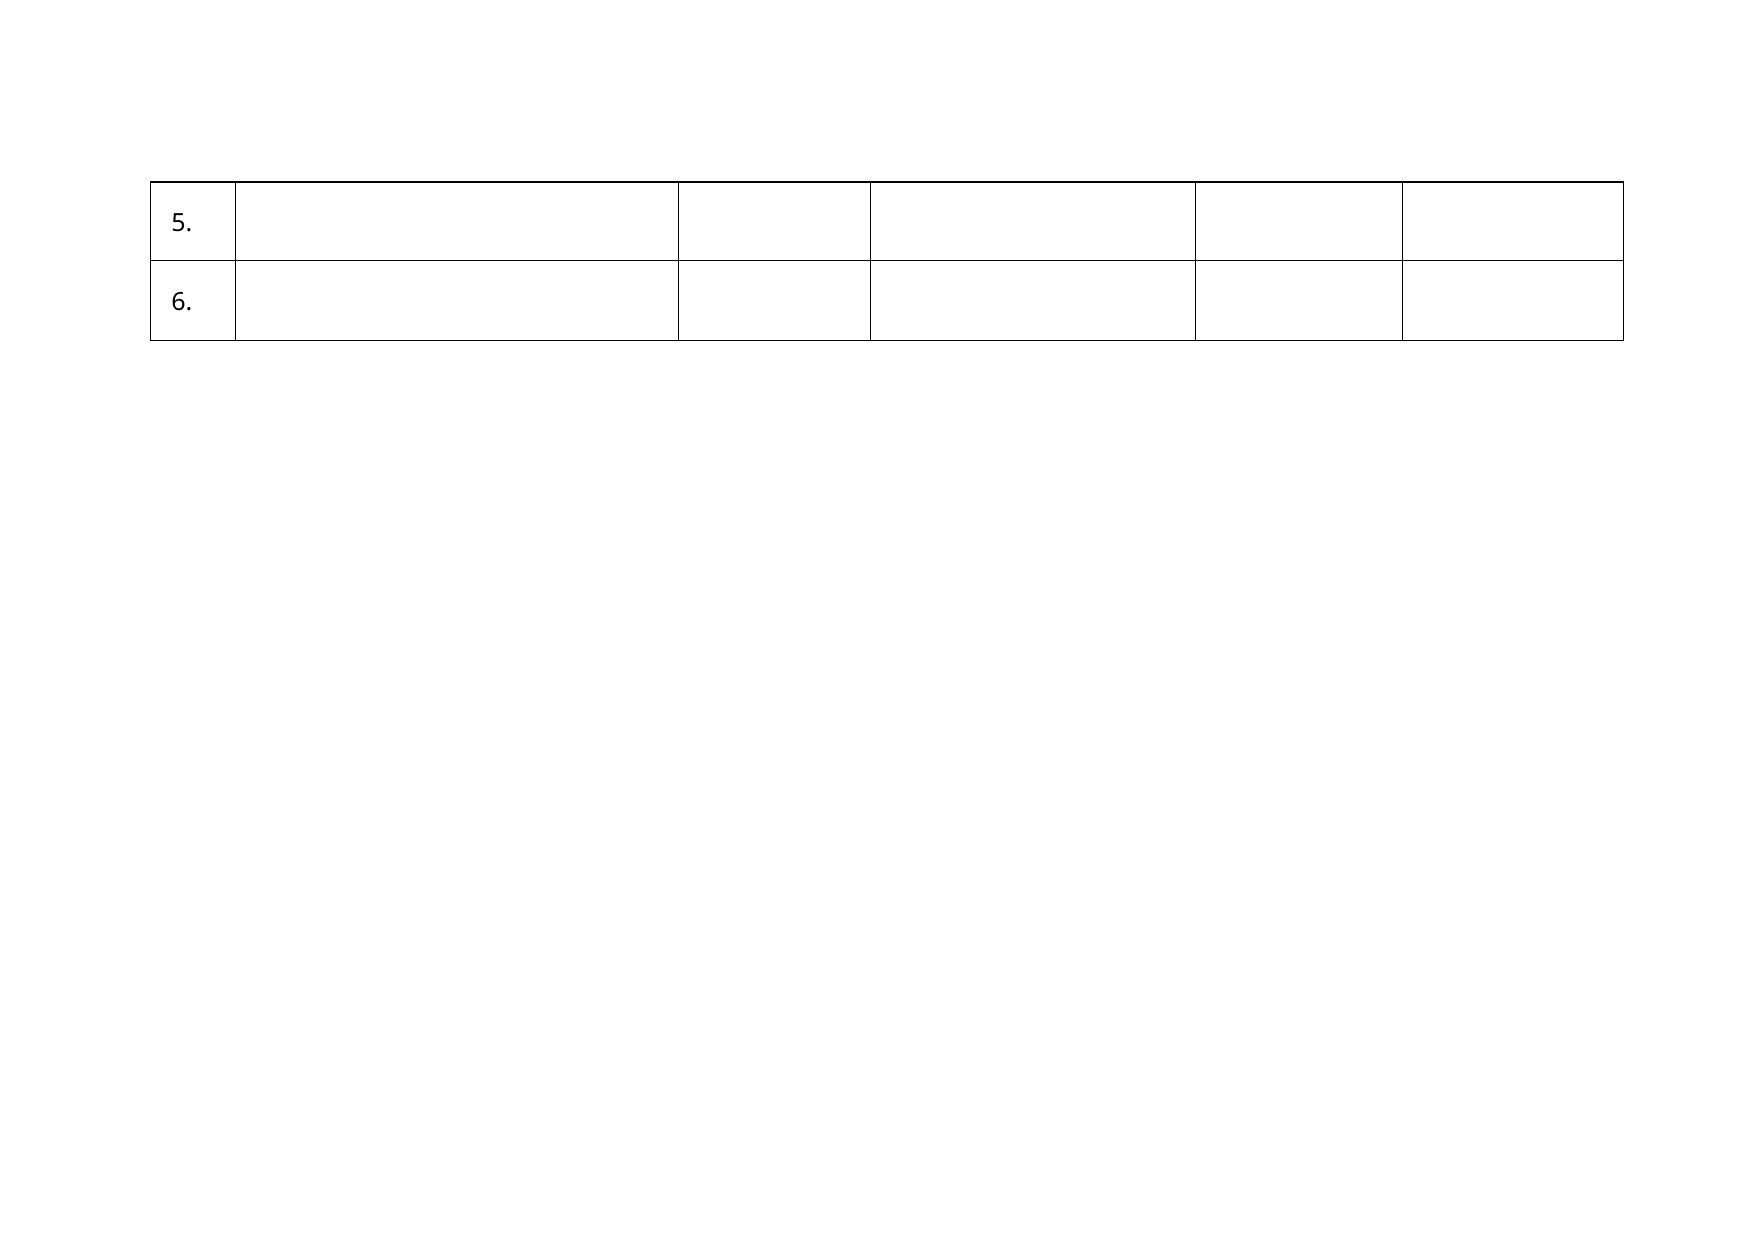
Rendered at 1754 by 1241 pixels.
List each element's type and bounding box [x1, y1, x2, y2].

table_cell [1403, 261, 1623, 339]
table_cell [236, 261, 678, 339]
table_cell [679, 261, 870, 339]
table_cell [151, 261, 235, 339]
table_cell [1403, 183, 1623, 260]
table_cell [151, 183, 235, 260]
table_cell [1196, 261, 1402, 339]
table_cell [679, 183, 870, 260]
table_cell [871, 261, 1195, 339]
table_cell [871, 183, 1195, 260]
table_cell [236, 183, 678, 260]
table_cell [1196, 183, 1402, 260]
